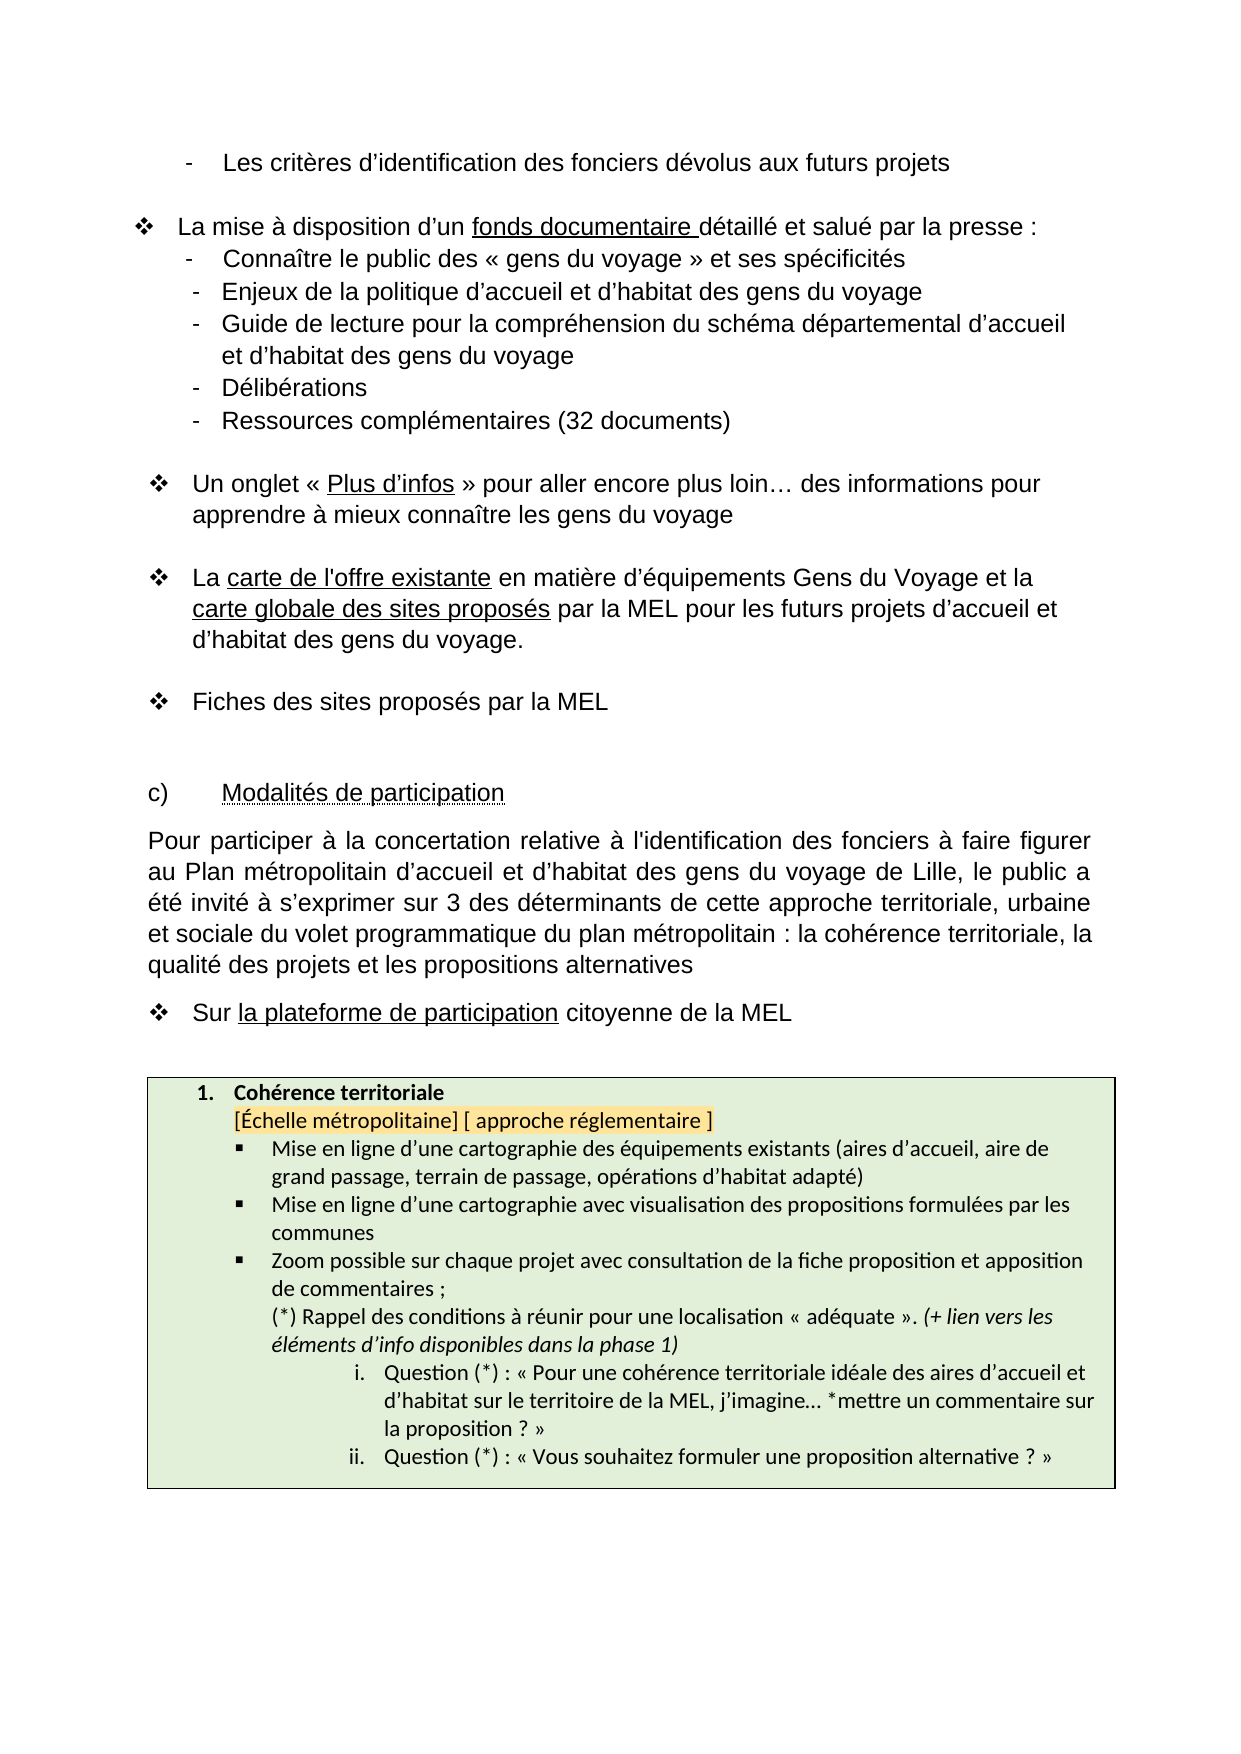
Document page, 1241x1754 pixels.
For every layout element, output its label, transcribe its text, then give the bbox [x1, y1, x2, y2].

list La mise à disposition d’un fonds documentaire détaillé et salué par la presse : [133, 212, 1093, 240]
text Pour participer à la concertation relative à l'identification des fonciers à faire figurer au Plan métropolitain d’accueil et d’habitat des gens du voyage de Lille, le public a été invité à s’exprimer sur 3 des déterminants de cette approche territoriale, urbaine et sociale du volet programmatique du plan métropolitain : la cohérence territoriale, la qualité des projets et les propositions alternatives [148, 826, 1093, 979]
list Guide de lecture pour la compréhension du schéma départemental d’accueil et d’habitat des gens du voyage [192, 308, 1093, 370]
table_header Cohérence territoriale [Échelle métropolitaine] [ approche réglementaire ] Mise en ligne d’une cartographie des équipements existants (aires d’accueil, aire de grand passage, terrain de passage, opérations d’habitat adapté) Mise en ligne d’une cartographie avec visualisation des propositions formulées par les communes Zoom possible sur chaque projet avec consultation de la fiche proposition et apposition de commentaires ; (*) Rappel des conditions à réunir pour une localisation « adéquate ». (+ lien vers les éléments d’info disponibles dans la phase 1) Question (*) : « Pour une cohérence territoriale idéale des aires d’accueil et d’habitat sur le territoire de la MEL, j’imagine… *mettre un commentaire sur la proposition ? » Question (*) : « Vous souhaitez formuler une proposition alternative ? » [148, 1078, 1114, 1488]
list Ressources complémentaires (32 documents) [192, 405, 1093, 436]
list Fiches des sites proposés par la MEL [148, 687, 1093, 716]
list Connaître le public des « gens du voyage » et ses spécificités [185, 243, 1093, 273]
list Enjeux de la politique d’accueil et d’habitat des gens du voyage [192, 276, 1093, 306]
list Un onglet « Plus d’infos » pour aller encore plus loin… des informations pour apprendre à mieux connaître les gens du voyage [148, 469, 1093, 529]
text c) Modalités de participation [148, 778, 1093, 807]
list Délibérations [192, 372, 1093, 403]
list La carte de l'offre existante en matière d’équipements Gens du Voyage et la carte globale des sites proposés par la MEL pour les futurs projets d’accueil et d’habitat des gens du voyage. [148, 562, 1093, 653]
list Les critères d’identification des fonciers dévolus aux futurs projets [185, 148, 1093, 178]
list Sur la plateforme de participation citoyenne de la MEL [148, 998, 1093, 1027]
